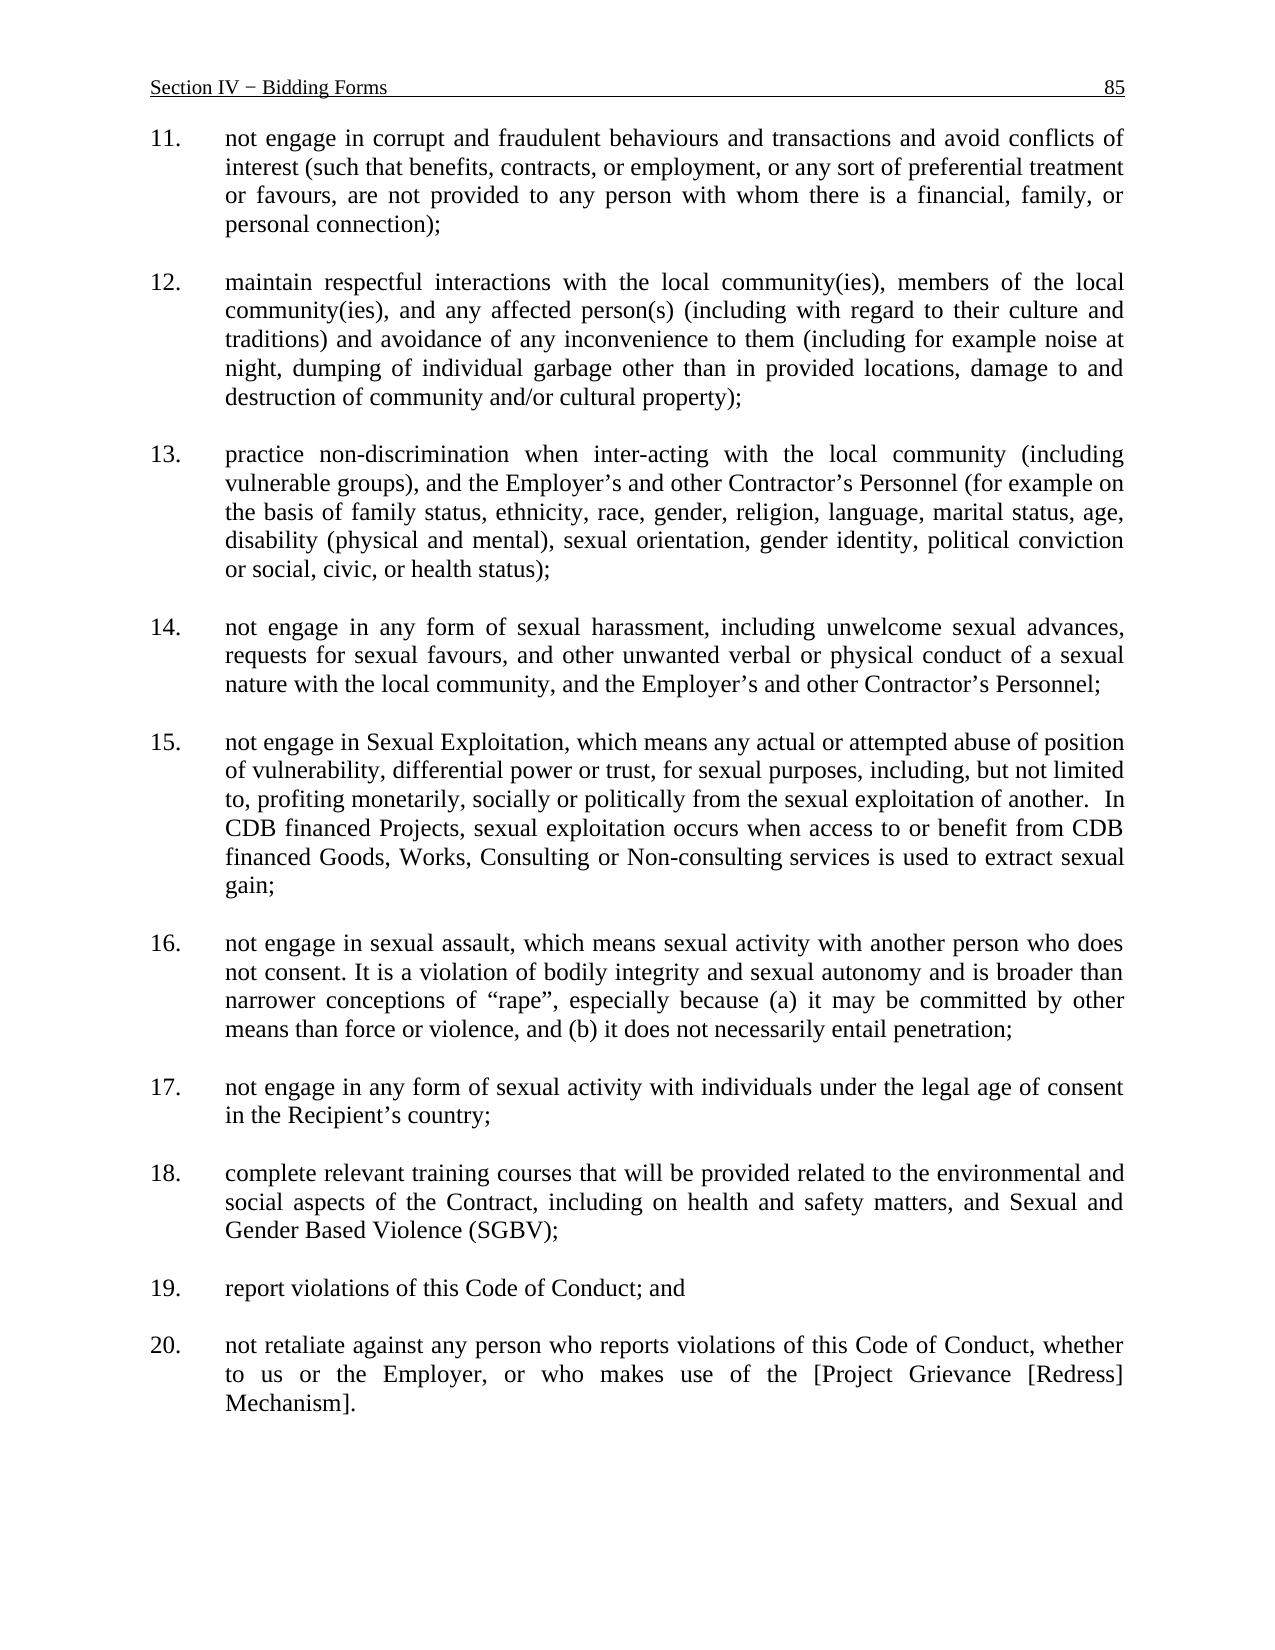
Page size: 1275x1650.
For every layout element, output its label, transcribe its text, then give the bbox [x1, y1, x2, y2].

list complete relevant training courses that will be provided related to the environmental and social aspects of the Contract, including on health and safety matters, and Sexual and Gender Based Violence (SGBV); [150, 1158, 1125, 1244]
list not engage in Sexual Exploitation, which means any actual or attempted abuse of position of vulnerability, differential power or trust, for sexual purposes, including, but not limited to, profiting monetarily, socially or politically from the sexual exploitation of another. In CDB financed Projects, sexual exploitation occurs when access to or benefit from CDB financed Goods, Works, Consulting or Non-consulting services is used to extract sexual gain; [150, 727, 1125, 899]
list not retaliate against any person who reports violations of this Code of Conduct, whether to us or the Employer, or who makes use of the [Project Grievance [Redress] Mechanism]. [150, 1331, 1125, 1417]
list not engage in any form of sexual harassment, including unwelcome sexual advances, requests for sexual favours, and other unwanted verbal or physical conduct of a sexual nature with the local community, and the Employer’s and other Contractor’s Personnel; [150, 612, 1125, 698]
list report violations of this Code of Conduct; and [150, 1273, 1125, 1302]
list practice non-discrimination when inter-acting with the local community (including vulnerable groups), and the Employer’s and other Contractor’s Personnel (for example on the basis of family status, ethnicity, race, gender, religion, language, marital status, age, disability (physical and mental), sexual orientation, gender identity, political conviction or social, civic, or health status); [150, 439, 1125, 583]
list not engage in corrupt and fraudulent behaviours and transactions and avoid conflicts of interest (such that benefits, contracts, or employment, or any sort of preferential treatment or favours, are not provided to any person with whom there is a financial, family, or personal connection); [150, 123, 1125, 238]
list not engage in sexual assault, which means sexual activity with another person who does not consent. It is a violation of bodily integrity and sexual autonomy and is broader than narrower conceptions of “rape”, especially because (a) it may be committed by other means than force or violence, and (b) it does not necessarily entail penetration; [150, 928, 1125, 1043]
list maintain respectful interactions with the local community(ies), members of the local community(ies), and any affected person(s) (including with regard to their culture and traditions) and avoidance of any inconvenience to them (including for example noise at night, dumping of individual garbage other than in provided locations, damage to and destruction of community and/or cultural property); [150, 267, 1125, 411]
list not engage in any form of sexual activity with individuals under the legal age of consent in the Recipient’s country; [150, 1072, 1125, 1129]
